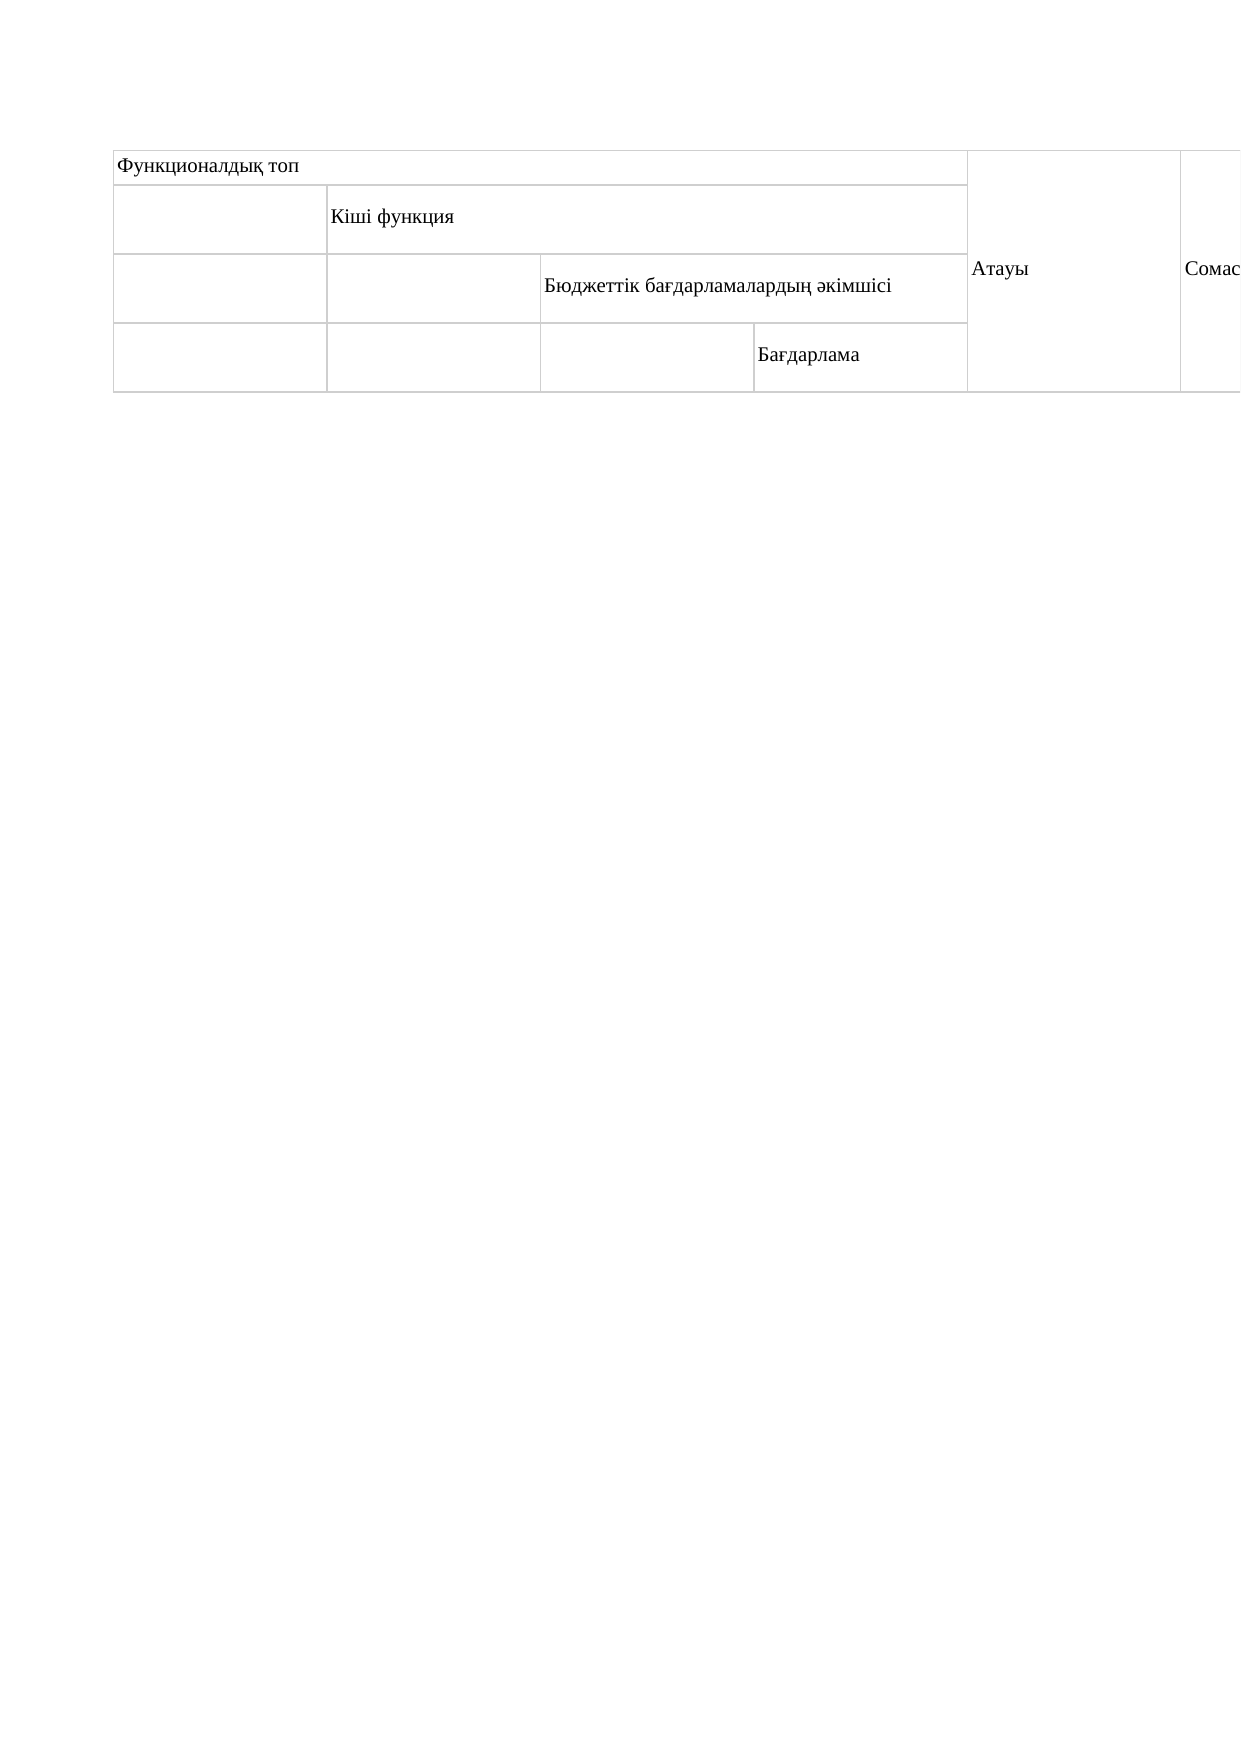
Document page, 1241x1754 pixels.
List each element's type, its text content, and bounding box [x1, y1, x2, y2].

table_cell [114, 324, 326, 391]
table_header Сомасы (мың теңге) [1181, 151, 1240, 391]
table_cell [328, 255, 540, 322]
table_cell [114, 186, 326, 253]
table_header Функционалдық топ [114, 151, 967, 184]
table_cell Кіші функция [328, 186, 967, 253]
table_cell [328, 324, 540, 391]
table_cell [114, 255, 326, 322]
table_header Атауы [968, 151, 1180, 391]
table_cell [541, 324, 753, 391]
table_cell Бағдарлама [755, 324, 967, 391]
table_cell Бюджеттік бағдарламалардың әкімшісі [541, 255, 967, 322]
